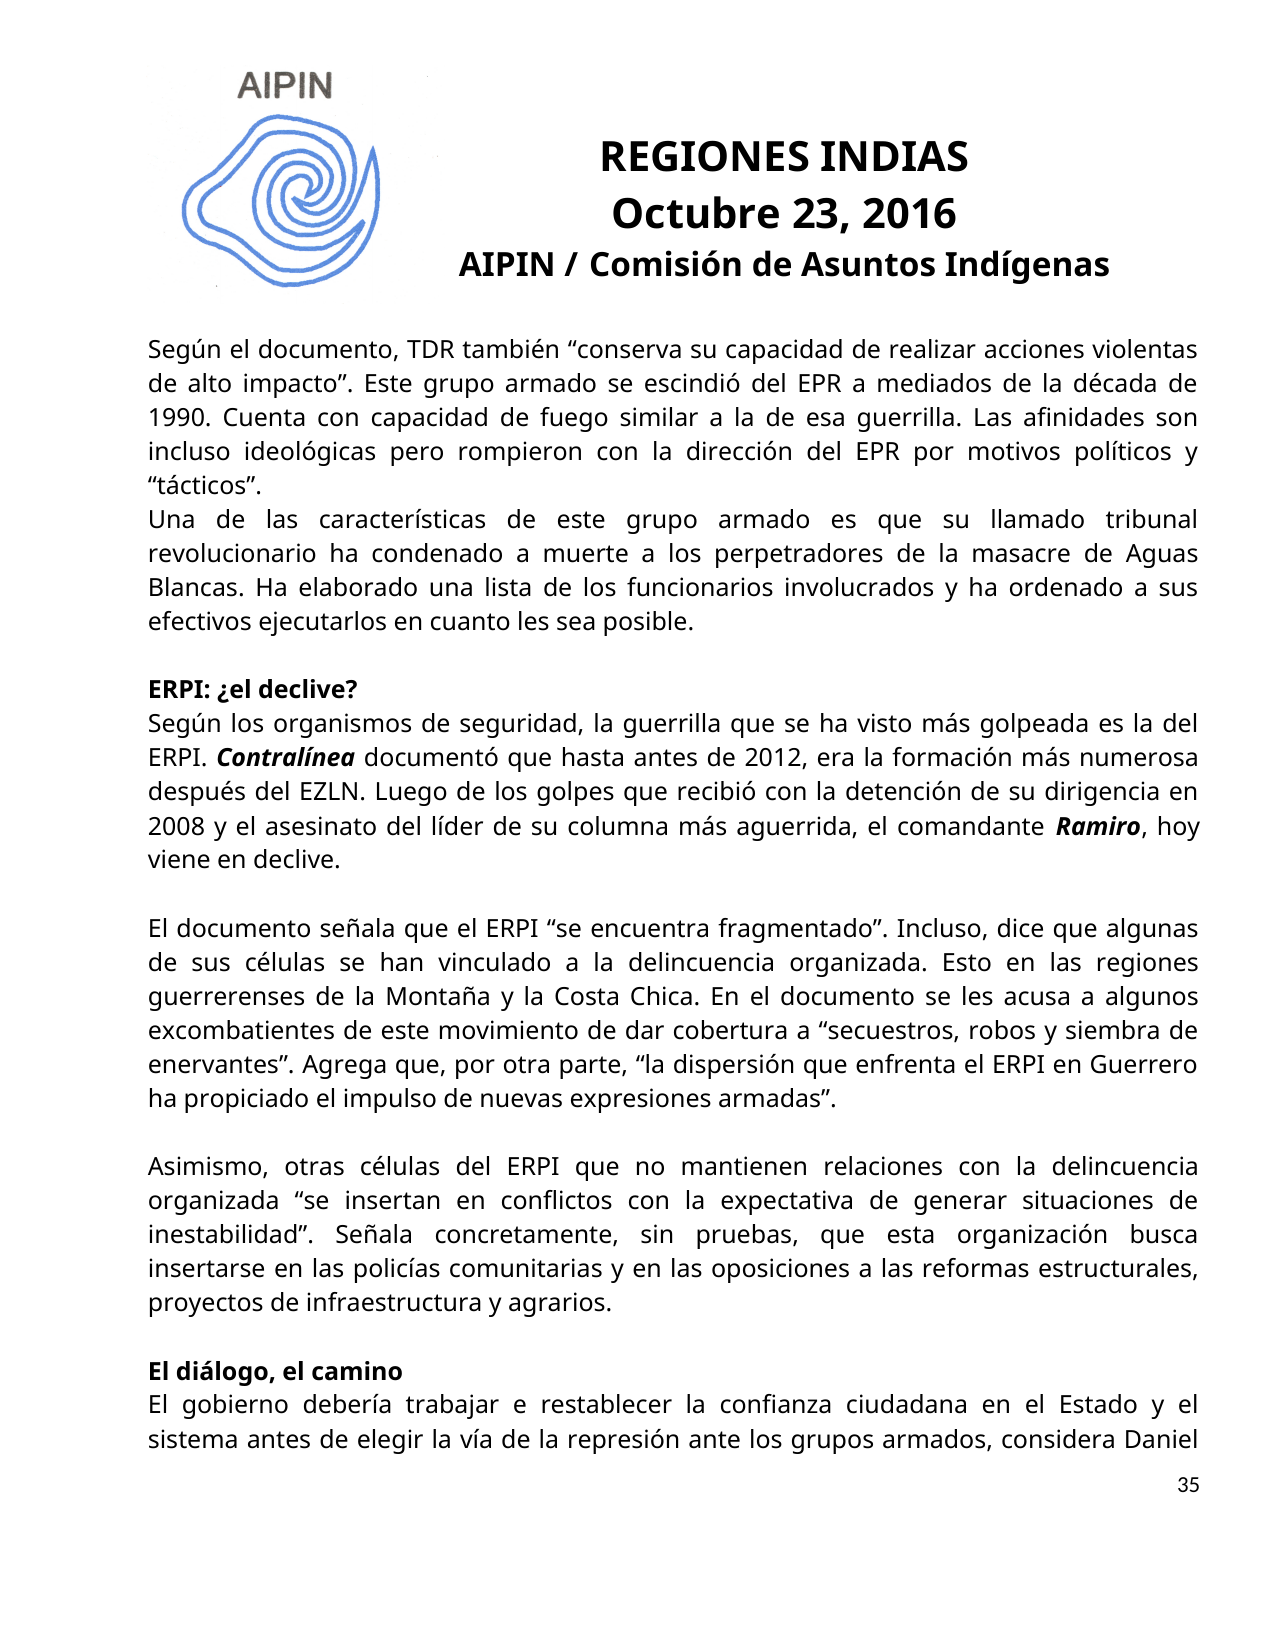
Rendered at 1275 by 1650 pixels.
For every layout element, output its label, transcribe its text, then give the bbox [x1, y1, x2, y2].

text ERPI: ¿el declive? [148, 672, 1200, 706]
text Asimismo, otras células del ERPI que no mantienen relaciones con la delincuencia organizada “se insertan en conflictos con la expectativa de generar situaciones de inestabilidad”. Señala concretamente, sin pruebas, que esta organización busca insertarse en las policías comunitarias y en las oposiciones a las reformas estructurales, proyectos de infraestructura y agrarios. [148, 1149, 1200, 1319]
picture [145, 65, 446, 303]
text El diálogo, el camino [148, 1353, 1200, 1387]
text Según el documento, TDR también “conserva su capacidad de realizar acciones violentas de alto impacto”. Este grupo armado se escindió del EPR a mediados de la década de 1990. Cuenta con capacidad de fuego similar a la de esa guerrilla. Las afinidades son incluso ideológicas pero rompieron con la dirección del EPR por motivos políticos y “tácticos”. [148, 331, 1200, 502]
text Una de las características de este grupo armado es que su llamado tribunal revolucionario ha condenado a muerte a los perpetradores de la masacre de Aguas Blancas. Ha elaborado una lista de los funcionarios involucrados y ha ordenado a sus efectivos ejecutarlos en cuanto les sea posible. [148, 502, 1200, 638]
text El documento señala que el ERPI “se encuentra fragmentado”. Incluso, dice que algunas de sus células se han vinculado a la delincuencia organizada. Esto en las regiones guerrerenses de la Montaña y la Costa Chica. En el documento se les acusa a algunos excombatientes de este movimiento de dar cobertura a “secuestros, robos y siembra de enervantes”. Agrega que, por otra parte, “la dispersión que enfrenta el ERPI en Guerrero ha propiciado el impulso de nuevas expresiones armadas”. [148, 910, 1200, 1115]
text Según los organismos de seguridad, la guerrilla que se ha visto más golpeada es la del ERPI. Contralínea documentó que hasta antes de 2012, era la formación más numerosa después del EZLN. Luego de los golpes que recibió con la detención de su dirigencia en 2008 y el asesinato del líder de su columna más aguerrida, el comandante Ramiro, hoy viene en declive. [148, 706, 1200, 876]
